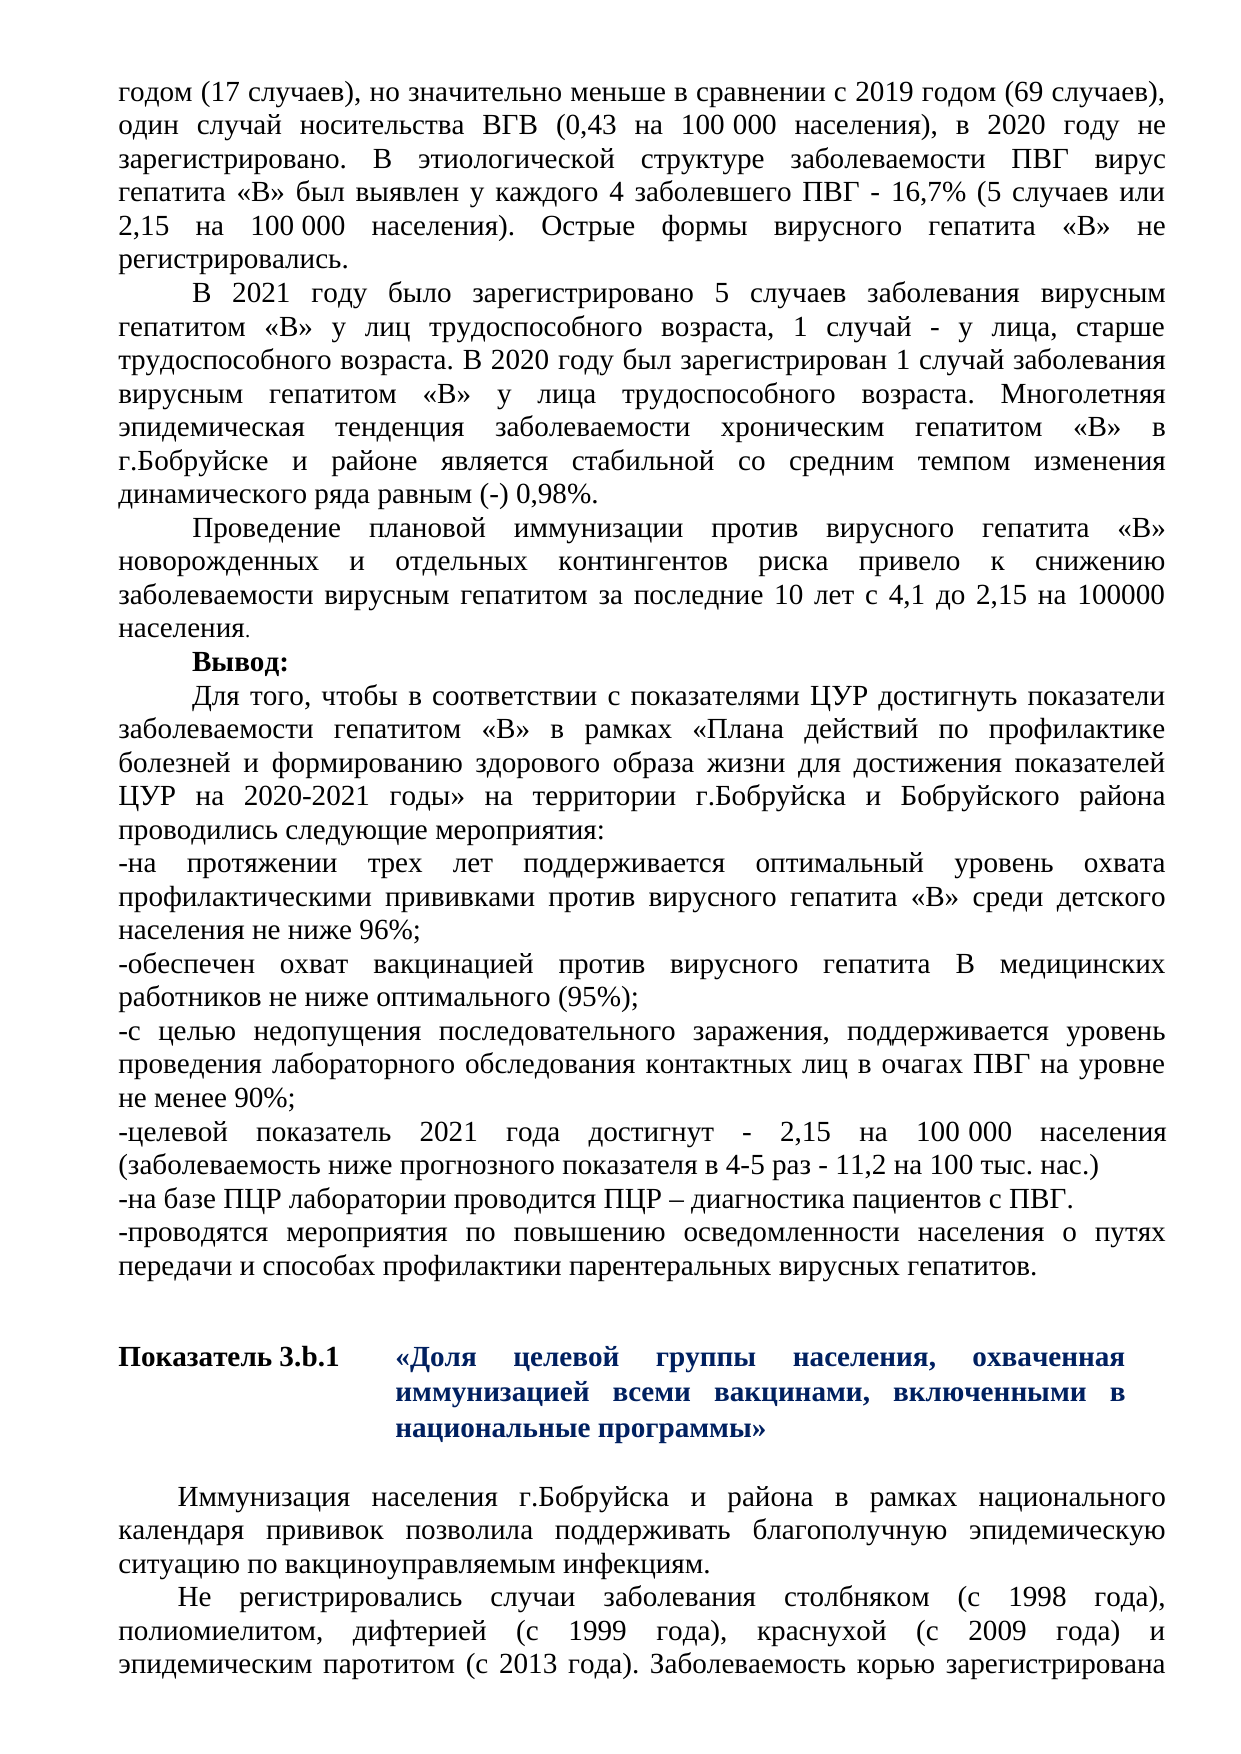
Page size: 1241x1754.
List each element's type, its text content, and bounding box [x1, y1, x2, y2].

text -на протяжении трех лет поддерживается оптимальный уровень охвата профилактическими прививками против вирусного гепатита «В» среди детского населения не ниже 96%; [118, 845, 1167, 946]
text -проводятся мероприятия по повышению осведомленности населения о путях передачи и способах профилактики парентеральных вирусных гепатитов. [118, 1214, 1167, 1281]
text Вывод: [118, 644, 1167, 678]
text Для того, чтобы в соответствии с показателями ЦУР достигнуть показатели заболеваемости гепатитом «В» в рамках «Плана действий по профилактике болезней и формированию здорового образа жизни для достижения показателей ЦУР на 2020-2021 годы» на территории г.Бобруйска и Бобруйского района проводились следующие мероприятия: [118, 678, 1167, 845]
list -с целью недопущения последовательного заражения, поддерживается уровень проведения лабораторного обследования контактных лиц в очагах ПВГ на уровне не менее 90%; [118, 1013, 1167, 1114]
list -обеспечен охват вакцинацией против вирусного гепатита В медицинских работников не ниже оптимального (95%); [118, 946, 1167, 1013]
table_header Показатель 3.b.1 [107, 1339, 384, 1445]
text В 2021 году было зарегистрировано 5 случаев заболевания вирусным гепатитом «В» у лиц трудоспособного возраста, 1 случай - у лица, старше трудоспособного возраста. В 2020 году был зарегистрирован 1 случай заболевания вирусным гепатитом «В» у лица трудоспособного возраста. Многолетняя эпидемическая тенденция заболеваемости хроническим гепатитом «В» в г.Бобруйске и районе является стабильной со средним темпом изменения динамического ряда равным (-) 0,98%. [118, 275, 1167, 510]
text -на базе ПЦР лаборатории проводится ПЦР – диагностика пациентов с ПВГ. [118, 1181, 1167, 1214]
text Проведение плановой иммунизации против вирусного гепатита «В» новорожденных и отдельных контингентов риска привело к снижению заболеваемости вирусным гепатитом за последние 10 лет с 4,1 до 2,15 на 100000 населения. [118, 510, 1167, 644]
table_header «Доля целевой группы населения, охваченная иммунизацией всеми вакцинами, включенными в национальные программы» [384, 1339, 1137, 1445]
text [118, 1579, 1167, 1680]
text Иммунизация населения г.Бобруйска и района в рамках национального календаря прививок позволила поддерживать благополучную эпидемическую ситуацию по вакциноуправляемым инфекциям. [118, 1479, 1167, 1579]
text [118, 74, 1167, 275]
list -целевой показатель 2021 года достигнут - 2,15 на 100 000 населения (заболеваемость ниже прогнозного показателя в 4-5 раз - 11,2 на 100 тыс. нас.) [118, 1114, 1167, 1181]
